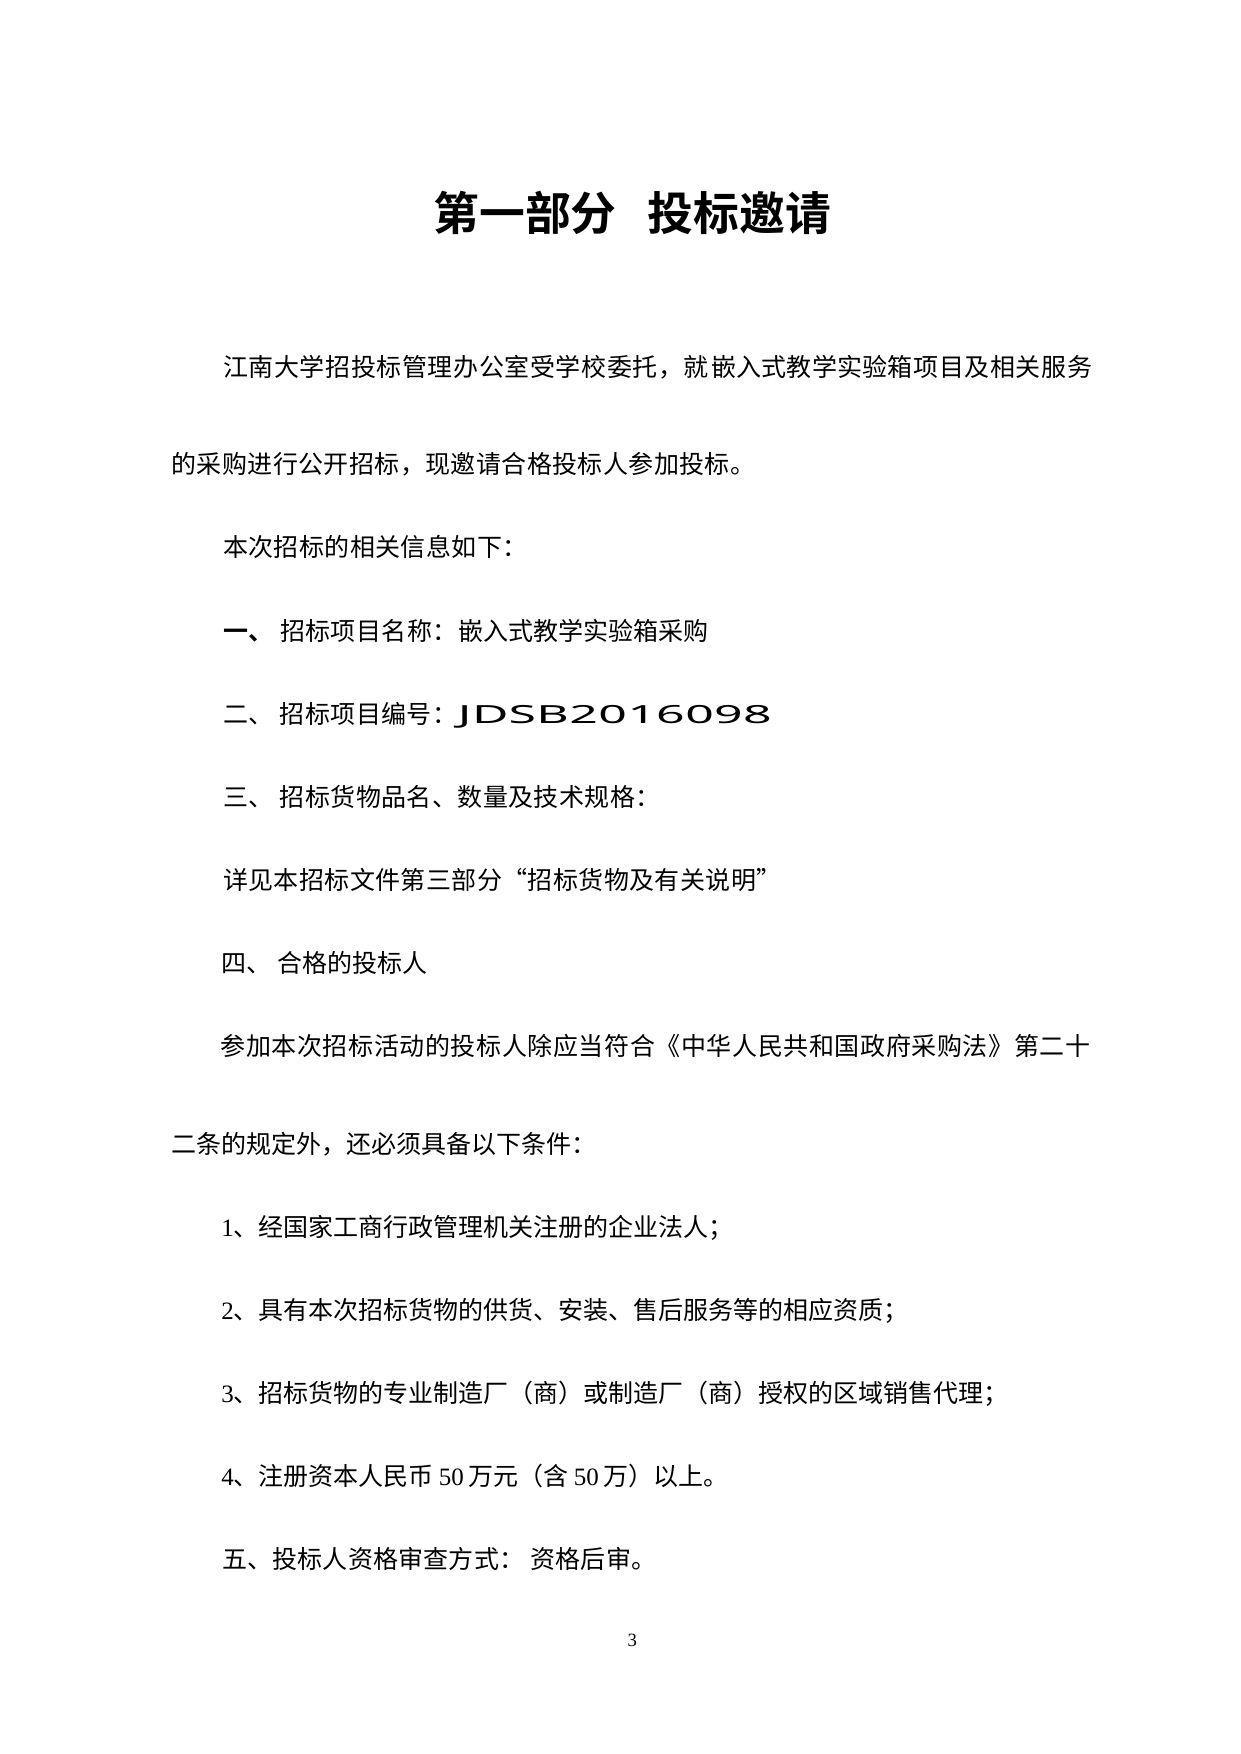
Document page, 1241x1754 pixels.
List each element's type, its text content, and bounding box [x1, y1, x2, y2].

text 江南大学招投标管理办公室受学校委托，就嵌入式教学实验箱项目及相关服务的采购进行公开招标，现邀请合格投标人参加投标。 [171, 333, 1092, 495]
text 2、具有本次招标货物的供货、安装、售后服务等的相应资质； [171, 1276, 1092, 1341]
text 一、 招标项目名称：嵌入式教学实验箱采购 [171, 597, 1092, 662]
text 本次招标的相关信息如下： [171, 513, 1092, 578]
text 详见本招标文件第三部分“招标货物及有关说明” [171, 846, 1092, 911]
text 第一部分 投标邀请 [171, 162, 1092, 259]
text 四、 合格的投标人 [171, 929, 1092, 994]
text 五、投标人资格审查方式： 资格后审。 [171, 1525, 1092, 1590]
text 参加本次招标活动的投标人除应当符合《中华人民共和国政府采购法》第二十二条的规定外，还必须具备以下条件： [171, 1012, 1092, 1175]
text 3、招标货物的专业制造厂（商）或制造厂（商）授权的区域销售代理； [171, 1359, 1092, 1424]
text 1、经国家工商行政管理机关注册的企业法人； [171, 1193, 1092, 1258]
text 4、注册资本人民币50万元（含50万）以上。 [171, 1442, 1092, 1507]
text 二、 招标项目编号：JDSB2016098 [171, 680, 1092, 745]
text 三、 招标货物品名、数量及技术规格： [171, 763, 1092, 828]
